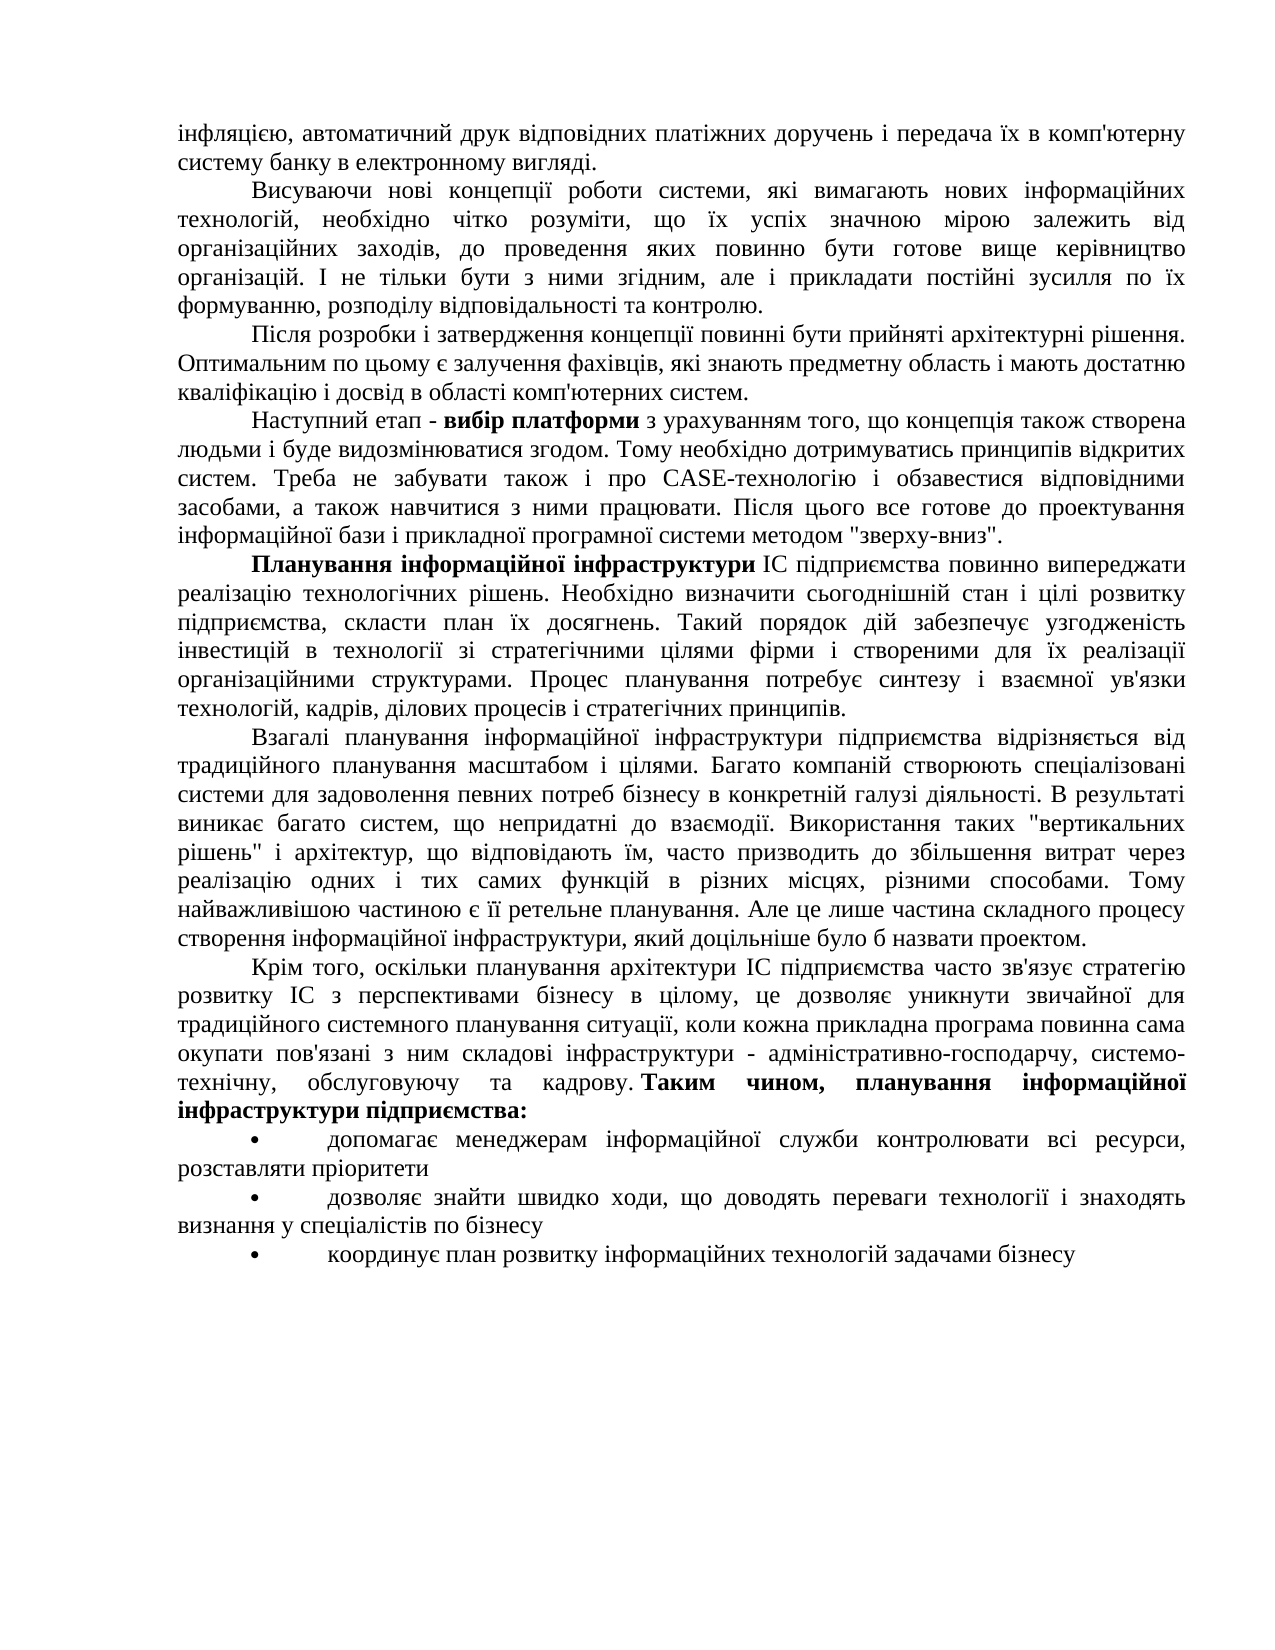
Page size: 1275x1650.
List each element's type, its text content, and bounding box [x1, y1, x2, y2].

text Планування інформаційної інфраструктури ІС підприємства повинно випереджати реалізацію технологічних рішень. Необхідно визначити сьогоднішній стан і цілі розвитку підприємства, скласти план їх досягнень. Такий порядок дій забезпечує узгодженість інвестицій в технології зі стратегічними цілями фірми і створеними для їх реалізації організаційними структурами. Процес планування потребує синтезу і взаємної ув'язки технологій, кадрів, ділових процесів і стратегічних принципів. [177, 549, 1186, 722]
text Взагалі планування інформаційної інфраструктури підприємства відрізняється від традиційного планування масштабом і цілями. Багато компаній створюють спеціалізовані системи для задоволення певних потреб бізнесу в конкретній галузі діяльності. В результаті виникає багато систем, що непридатні до взаємодії. Використання таких "вертикальних рішень" і архітектур, що відповідають їм, часто призводить до збільшення витрат через реалізацію одних і тих самих функцій в різних місцях, різними способами. Тому найважливішою частиною є її ретельне планування. Але це лише частина складного процесу створення інформаційної інфраструктури, який доцільніше було б назвати проектом. [177, 722, 1186, 952]
text Після розробки і затвердження концепції повинні бути прийняті архітектурні рішення. Оптимальним по цьому є залучення фахівців, які знають предметну область і мають достатню кваліфікацію і досвід в області комп'ютерних систем. [177, 319, 1186, 406]
list координує план розвитку інформаційних технологій задачами бізнесу [177, 1239, 1186, 1268]
text Наступний етап - вибір платформи з урахуванням того, що концепція також створена людьми і буде видозмінюватися згодом. Тому необхідно дотримуватись принципів відкритих систем. Треба не забувати також і про CASE-технологію і обзавестися відповідними засобами, а також навчитися з ними працювати. Після цього все готове до проектування інформаційної бази і прикладної програмної системи методом "зверху-вниз". [177, 406, 1186, 549]
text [177, 118, 1186, 176]
text Висуваючи нові концепції роботи системи, які вимагають нових інформаційних технологій, необхідно чітко розуміти, що їх успіх значною мірою залежить від організаційних заходів, до проведення яких повинно бути готове вище керівництво організацій. І не тільки бути з ними згідним, але і прикладати постійні зусилля по їх формуванню, розподілу відповідальності та контролю. [177, 176, 1186, 319]
text Крім того, оскільки планування архітектури ІС підприємства часто зв'язує стратегію розвитку ІС з перспективами бізнесу в цілому, це дозволяє уникнути звичайної для традиційного системного планування ситуації, коли кожна прикладна програма повинна сама окупати пов'язані з ним складові інфраструктури - адміністративно-господарчу, системо-технічну, обслуговуючу та кадрову. Таким чином, планування інформаційної інфраструктури підприємства: [177, 952, 1186, 1124]
list дозволяє знайти швидко ходи, що доводять переваги технології і знаходять визнання у спеціалістів по бізнесу [177, 1182, 1186, 1239]
list допомагає менеджерам інформаційної служби контролювати всі ресурси, розставляти пріоритети [177, 1124, 1186, 1182]
